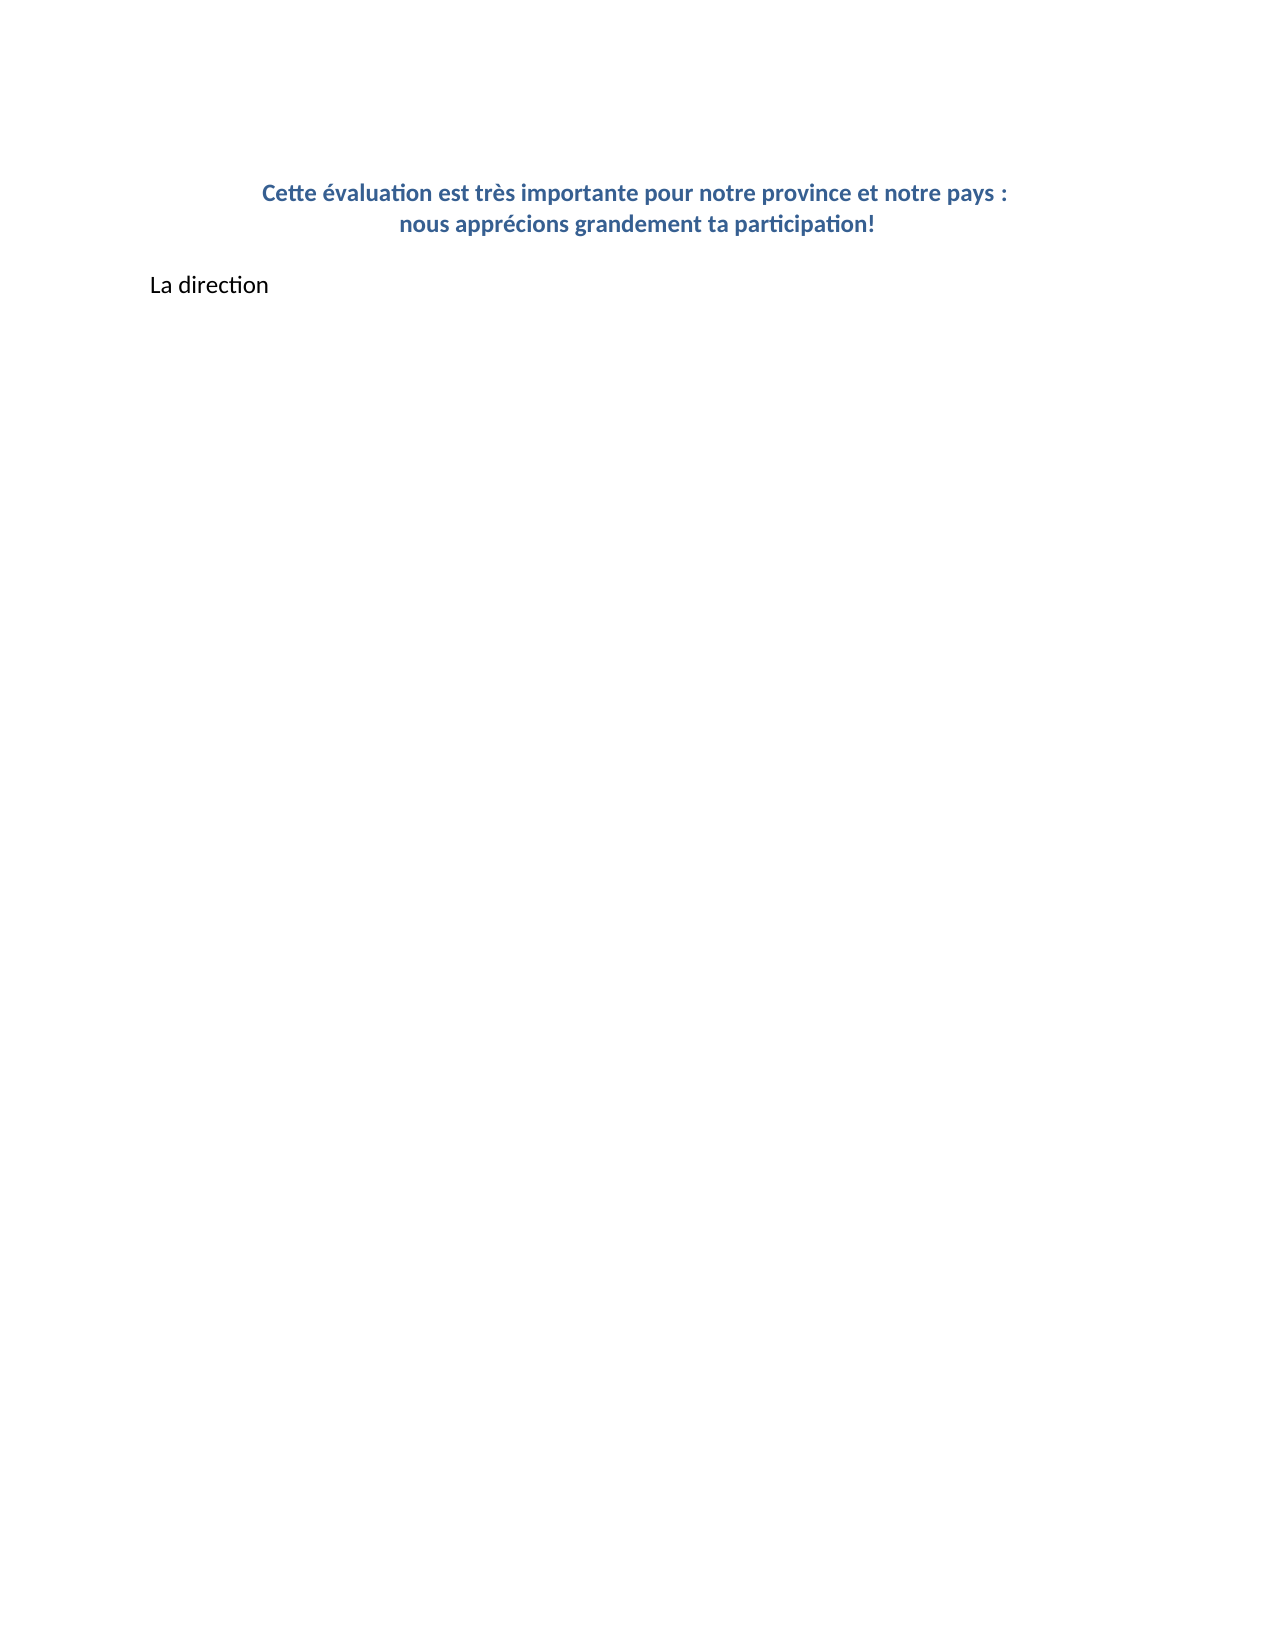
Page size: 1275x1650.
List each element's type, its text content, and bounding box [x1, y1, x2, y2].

text La direction [150, 269, 1125, 299]
text Cette évaluation est très importante pour notre province et notre pays : nous apprécions grandement ta participation! [150, 177, 1125, 238]
